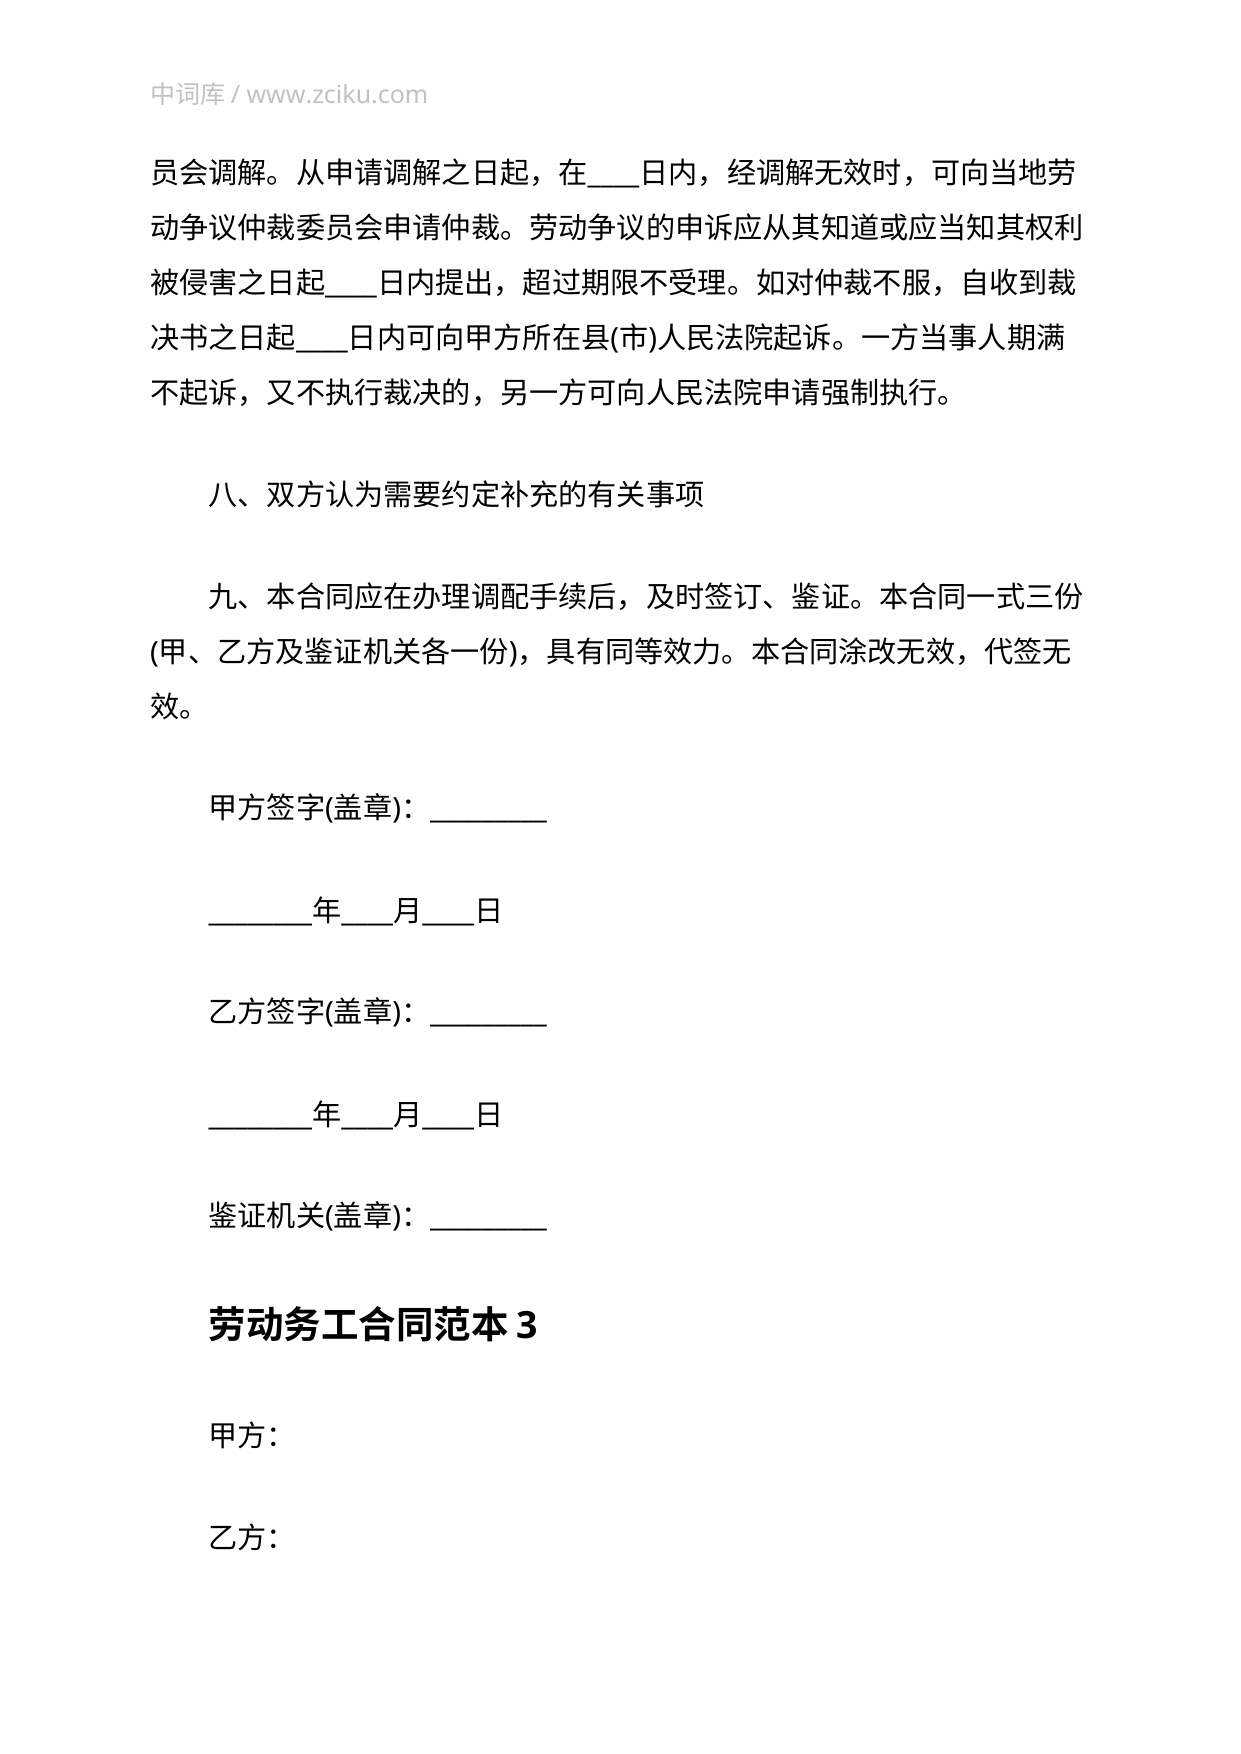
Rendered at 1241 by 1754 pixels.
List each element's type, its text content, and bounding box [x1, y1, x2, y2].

text ________年____月____日 [150, 887, 1090, 929]
text 甲方签字(盖章)：_________ [150, 785, 1090, 827]
text 八、双方认为需要约定补充的有关事项 [150, 472, 1090, 514]
text 乙方签字(盖章)：_________ [150, 989, 1090, 1031]
text ________年____月____日 [150, 1091, 1090, 1133]
text 乙方： [150, 1514, 1090, 1557]
text 劳动务工合同范本3 [150, 1295, 1090, 1349]
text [150, 150, 1090, 412]
text 九、本合同应在办理调配手续后，及时签订、鉴证。本合同一式三份(甲、乙方及鉴证机关各一份)，具有同等效力。本合同涂改无效，代签无效。 [150, 573, 1090, 726]
text 甲方： [150, 1413, 1090, 1455]
text 鉴证机关(盖章)：_________ [150, 1193, 1090, 1235]
